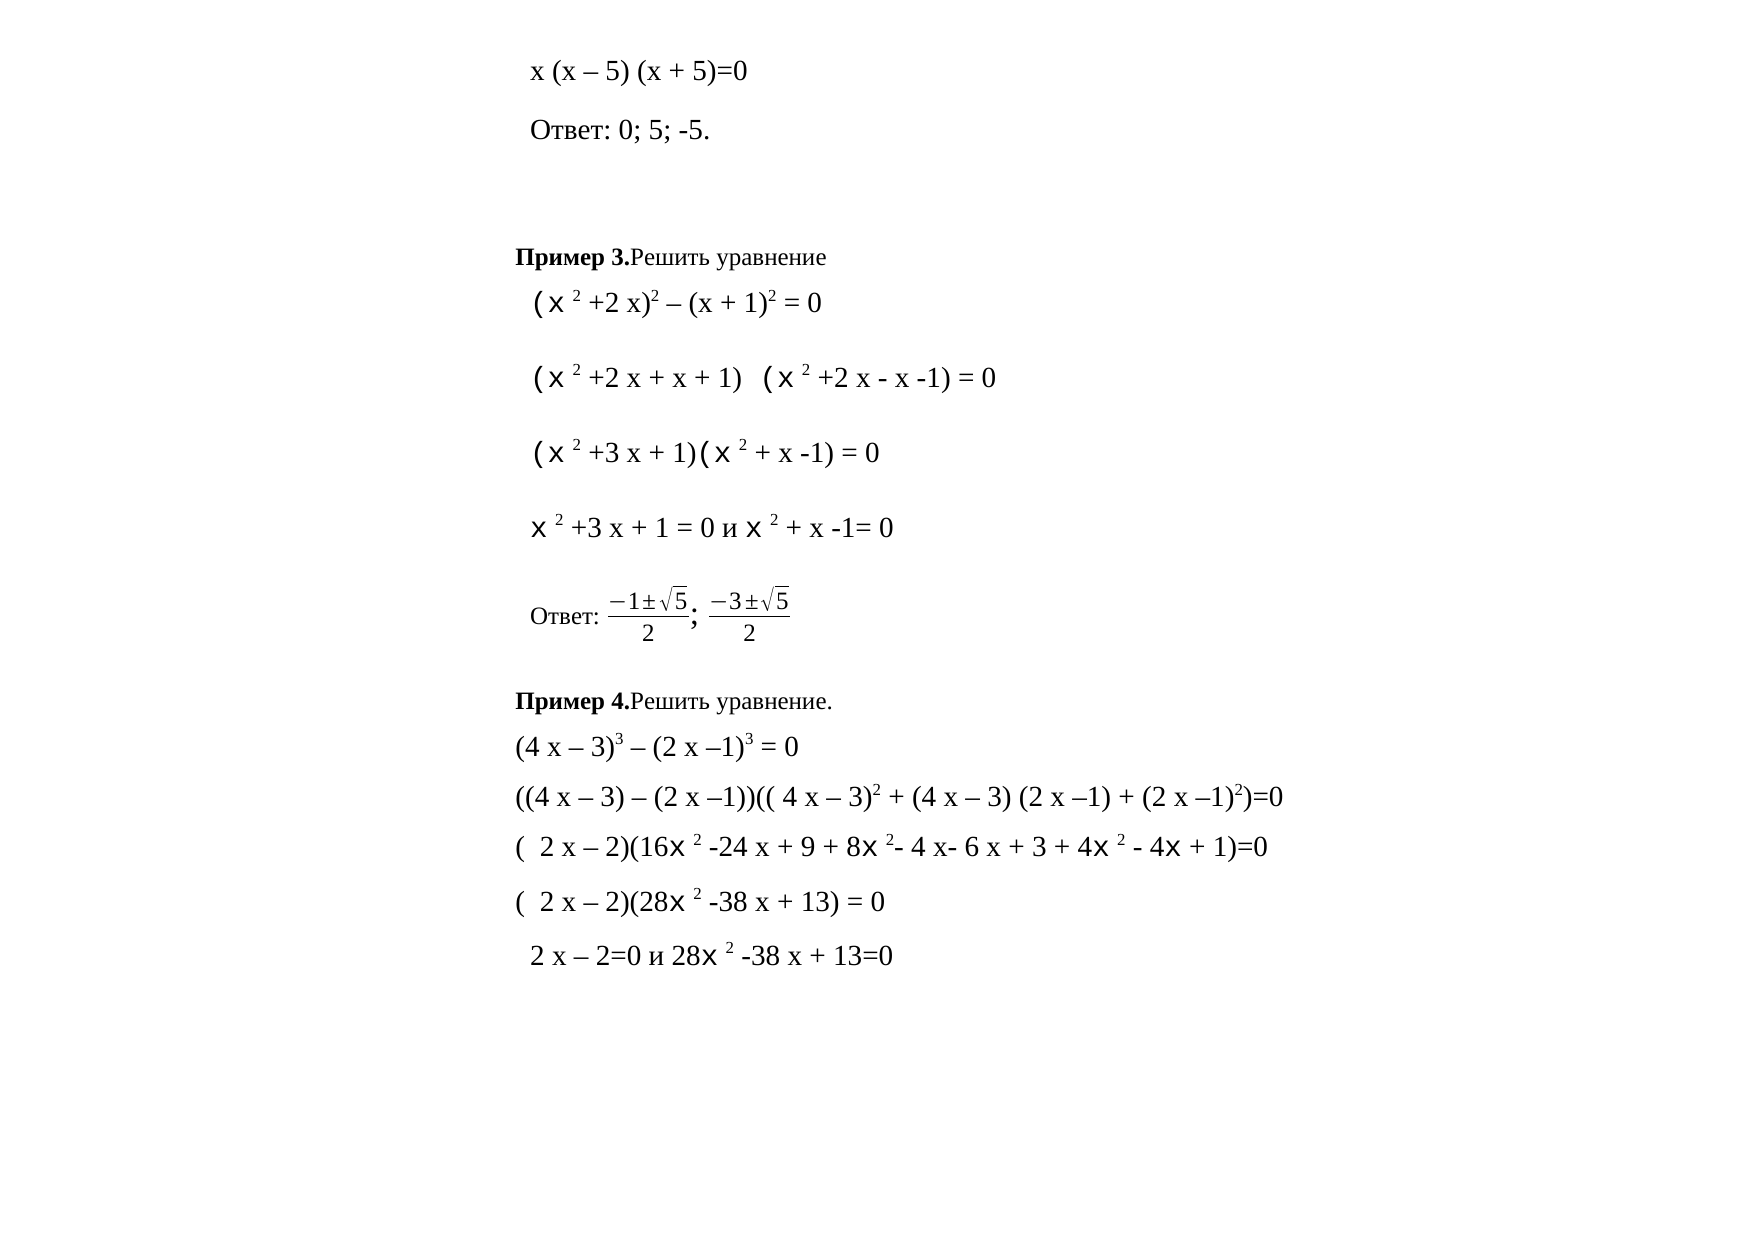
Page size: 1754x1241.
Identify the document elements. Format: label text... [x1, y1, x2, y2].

text (х 2 +2 х + х + 1) (х 2 +2 х - х -1) = 0 [530, 360, 1698, 396]
text Ответ: 0; 5; -5. [530, 112, 1698, 146]
text х (х – 5) (х + 5)=0 [530, 53, 1698, 86]
text 2 х – 2=0 и 28х 2 -38 х + 13=0 [530, 938, 1698, 974]
text Ответ: ; [530, 585, 1698, 646]
text Пример 3.Решить уравнение [515, 242, 1698, 271]
text Пример 4.Решить уравнение. [515, 686, 1698, 714]
text х 2 +3 х + 1 = 0 и х 2 + х -1= 0 [530, 510, 1698, 546]
text ( 2 х – 2)(16х 2 -24 х + 9 + 8х 2- 4 х- 6 х + 3 + 4х 2 - 4х + 1)=0 [515, 829, 1698, 866]
text (х 2 +3 х + 1)(х 2 + х -1) = 0 [530, 435, 1698, 471]
text ((4 х – 3) – (2 х –1))(( 4 х – 3)2 + (4 х – 3) (2 х –1) + (2 х –1)2)=0 [515, 779, 1698, 813]
text ( 2 х – 2)(28х 2 -38 х + 13) = 0 [515, 884, 1698, 920]
text (х 2 +2 х)2 – (х + 1)2 = 0 [530, 285, 1698, 321]
text (4 х – 3)3 – (2 х –1)3 = 0 [515, 729, 1698, 762]
